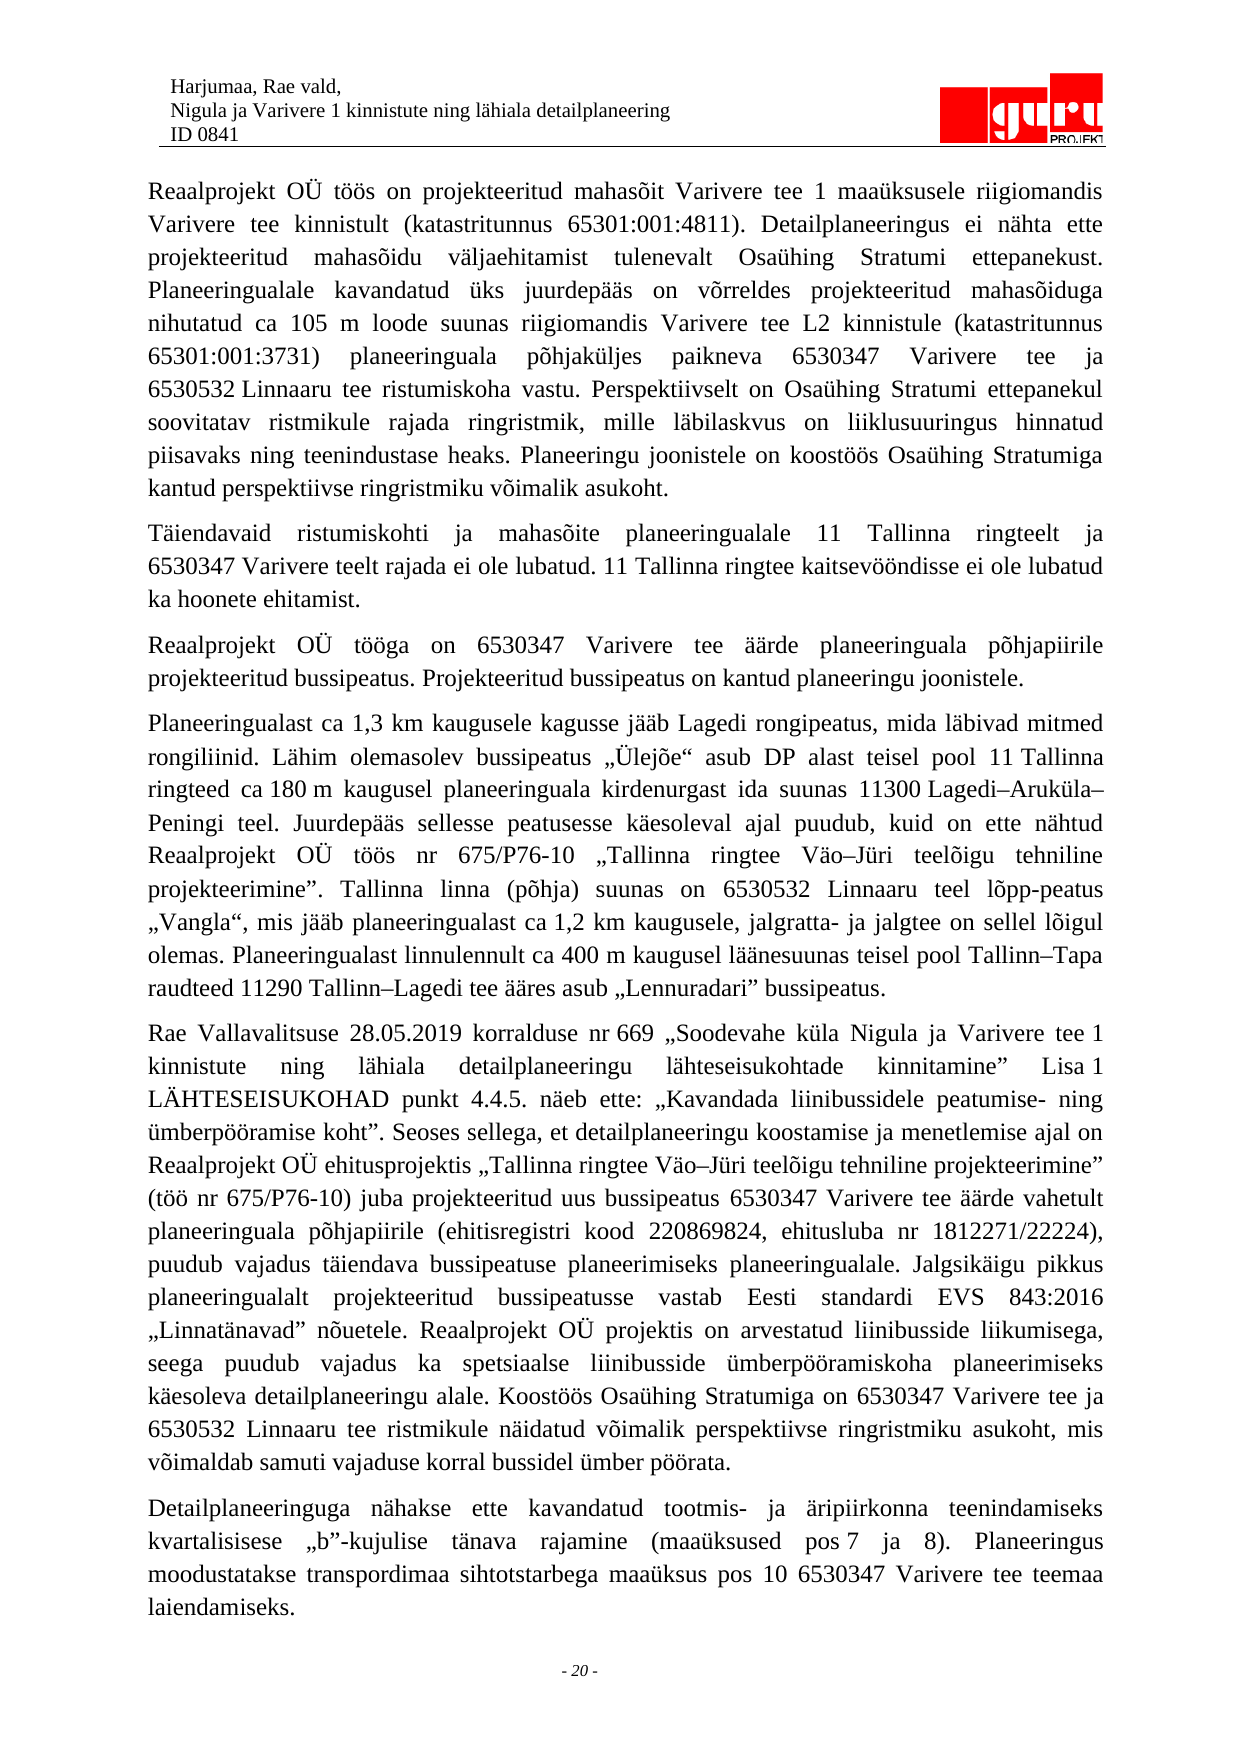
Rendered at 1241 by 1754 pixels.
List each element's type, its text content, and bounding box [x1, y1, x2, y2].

text Reaalprojekt OÜ tööga on 6530347 Varivere tee äärde planeeringuala põhjapiirile projekteeritud bussipeatus. Projekteeritud bussipeatus on kantud planeeringu joonistele. [148, 630, 1104, 692]
text Rae Vallavalitsuse 28.05.2019 korralduse nr 669 „Soodevahe küla Nigula ja Varivere tee 1 kinnistute ning lähiala detailplaneeringu lähteseisukohtade kinnitamine” Lisa 1 LÄHTESEISUKOHAD punkt 4.4.5. näeb ette: „Kavandada liinibussidele peatumise- ning ümberpööramise koht”. Seoses sellega, et detailplaneeringu koostamise ja menetlemise ajal on Reaalprojekt OÜ ehitusprojektis „Tallinna ringtee Väo–Jüri teelõigu tehniline projekteerimine” (töö nr 675/P76-10) juba projekteeritud uus bussipeatus 6530347 Varivere tee äärde vahetult planeeringuala põhjapiirile (ehitisregistri kood 220869824, ehitusluba nr 1812271/22224), puudub vajadus täiendava bussipeatuse planeerimiseks planeeringualale. Jalgsikäigu pikkus planeeringualalt projekteeritud bussipeatusse vastab Eesti standardi EVS 843:2016 „Linnatänavad” nõuetele. Reaalprojekt OÜ projektis on arvestatud liinibusside liikumisega, seega puudub vajadus ka spetsiaalse liinibusside ümberpööramiskoha planeerimiseks käesoleva detailplaneeringu alale. Koostöös Osaühing Stratumiga on 6530347 Varivere tee ja 6530532 Linnaaru tee ristmikule näidatud võimalik perspektiivse ringristmiku asukoht, mis võimaldab samuti vajaduse korral bussidel ümber pöörata. [148, 1018, 1104, 1476]
text Reaalprojekt OÜ töös on projekteeritud mahasõit Varivere tee 1 maaüksusele riigiomandis Varivere tee kinnistult (katastritunnus 65301:001:4811). Detailplaneeringus ei nähta ette projekteeritud mahasõidu väljaehitamist tulenevalt Osaühing Stratumi ettepanekust. Planeeringualale kavandatud üks juurdepääs on võrreldes projekteeritud mahasõiduga nihutatud ca 105 m loode suunas riigiomandis Varivere tee L2 kinnistule (katastritunnus 65301:001:3731) planeeringuala põhjaküljes paikneva 6530347 Varivere tee ja 6530532 Linnaaru tee ristumiskoha vastu. Perspektiivselt on Osaühing Stratumi ettepanekul soovitatav ristmikule rajada ringristmik, mille läbilaskvus on liiklusuuringus hinnatud piisavaks ning teenindustase heaks. Planeeringu joonistele on koostöös Osaühing Stratumiga kantud perspektiivse ringristmiku võimalik asukoht. [148, 176, 1104, 502]
text Planeeringualast ca 1,3 km kaugusele kagusse jääb Lagedi rongipeatus, mida läbivad mitmed rongiliinid. Lähim olemasolev bussipeatus „Ülejõe“ asub DP alast teisel pool 11 Tallinna ringteed ca 180 m kaugusel planeeringuala kirdenurgast ida suunas 11300 Lagedi–Aruküla–Peningi teel. Juurdepääs sellesse peatusesse käesoleval ajal puudub, kuid on ette nähtud Reaalprojekt OÜ töös nr 675/P76-10 „Tallinna ringtee Väo–Jüri teelõigu tehniline projekteerimine”. Tallinna linna (põhja) suunas on 6530532 Linnaaru teel lõpp-peatus „Vangla“, mis jääb planeeringualast ca 1,2 km kaugusele, jalgratta- ja jalgtee on sellel lõigul olemas. Planeeringualast linnulennult ca 400 m kaugusel läänesuunas teisel pool Tallinn–Tapa raudteed 11290 Tallinn–Lagedi tee ääres asub „Lennuradari” bussipeatus. [148, 708, 1104, 1001]
picture [940, 73, 1107, 145]
text Detailplaneeringuga nähakse ette kavandatud tootmis- ja äripiirkonna teenindamiseks kvartalisisese „b”-kujulise tänava rajamine (maaüksused pos 7 ja 8). Planeeringus moodustatakse transpordimaa sihtotstarbega maaüksus pos 10 6530347 Varivere tee teemaa laiendamiseks. [148, 1493, 1104, 1621]
text Täiendavaid ristumiskohti ja mahasõite planeeringualale 11 Tallinna ringteelt ja 6530347 Varivere teelt rajada ei ole lubatud. 11 Tallinna ringtee kaitsevööndisse ei ole lubatud ka hoonete ehitamist. [148, 518, 1104, 613]
